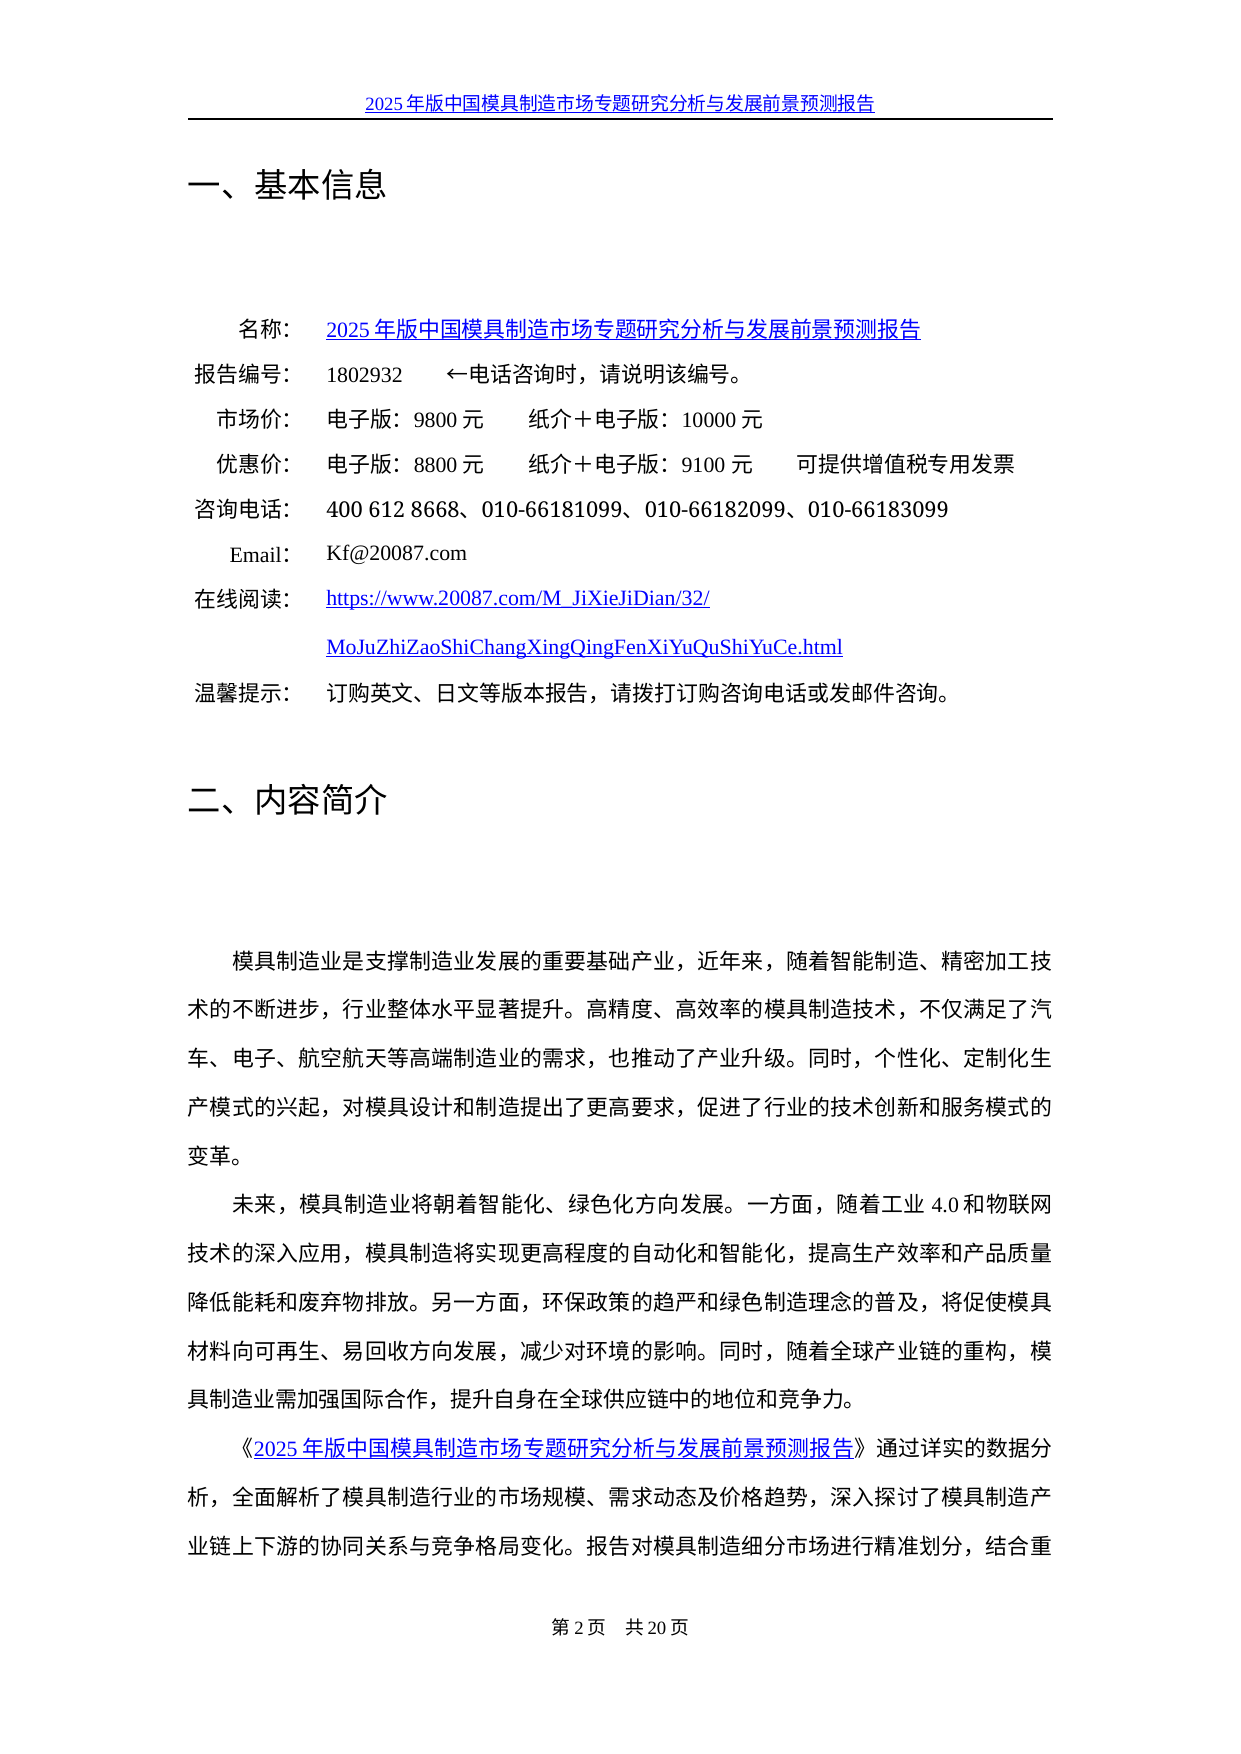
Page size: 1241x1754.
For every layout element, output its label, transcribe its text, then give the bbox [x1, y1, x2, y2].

table_cell 优惠价： [167, 447, 315, 492]
table_header 名称： [167, 312, 315, 357]
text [187, 943, 1053, 1561]
table_cell 在线阅读： [167, 582, 315, 675]
table_cell 1802932 ←电话咨询时，请说明该编号。 [315, 357, 1073, 402]
table_header 2025年版中国模具制造市场专题研究分析与发展前景预测报告 [315, 312, 1073, 357]
table_cell Email： [167, 537, 315, 582]
table_cell 温馨提示： [167, 675, 315, 720]
table_cell 电子版：8800 元 纸介＋电子版：9100 元 可提供增值税专用发票 [315, 447, 1073, 492]
table_cell Kf@20087.com [315, 537, 1073, 582]
table_cell 400 612 8668、010-66181099、010-66182099、010-66183099 [315, 492, 1073, 537]
table_cell [315, 582, 1073, 675]
table_cell 报告编号： [167, 357, 315, 402]
table_cell 咨询电话： [167, 492, 315, 537]
title 二、内容简介 [187, 766, 1053, 831]
table_cell 订购英文、日文等版本报告，请拨打订购咨询电话或发邮件咨询。 [315, 675, 1073, 720]
table_cell 电子版：9800 元 纸介＋电子版：10000 元 [315, 402, 1073, 447]
table_cell 市场价： [167, 402, 315, 447]
title 一、基本信息 [187, 150, 1053, 215]
